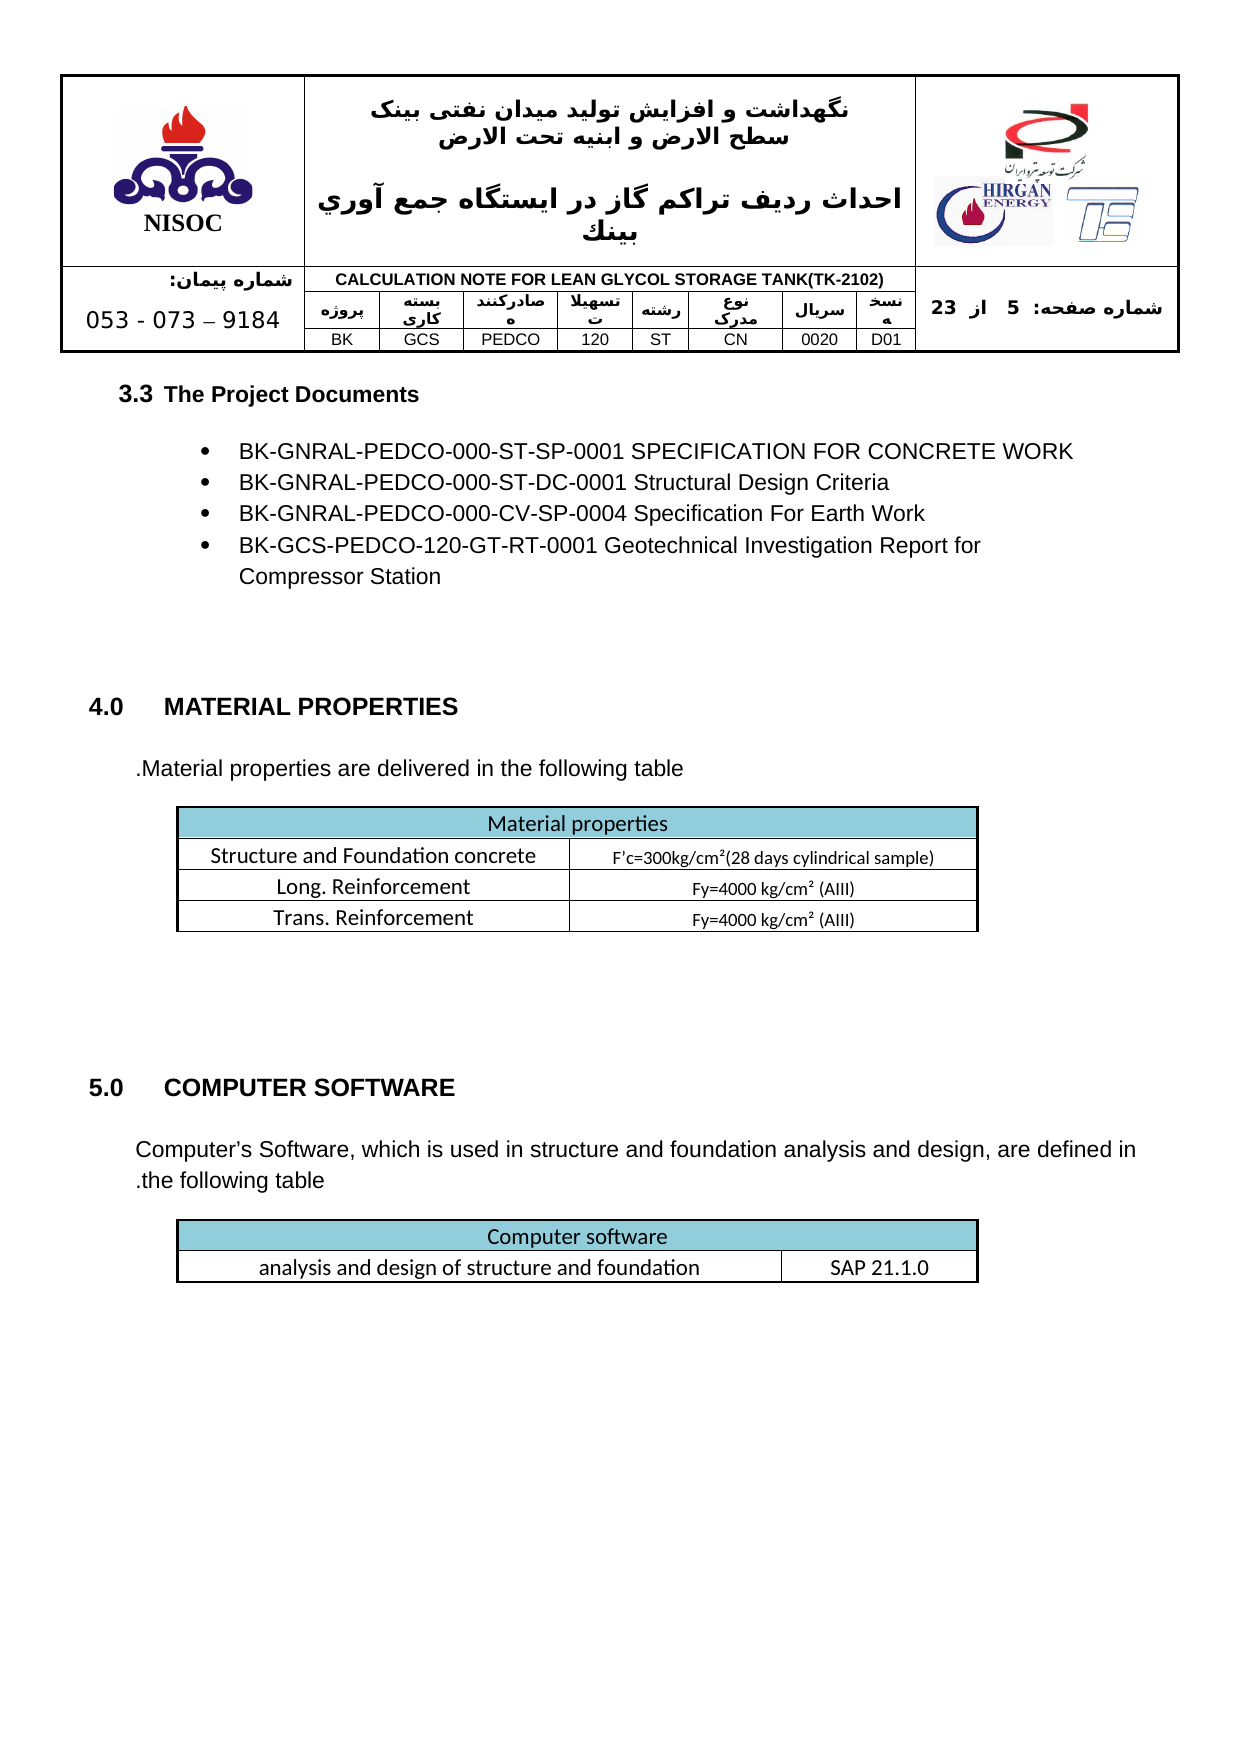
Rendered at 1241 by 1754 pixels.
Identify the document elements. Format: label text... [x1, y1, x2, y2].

list BK-GCS-PEDCO-120-GT-RT-0001 Geotechnical Investigation Report for Compressor Station [201, 527, 1092, 589]
picture [934, 103, 1089, 246]
list Computer software [89, 1073, 1152, 1102]
list BK-GNRAL-PEDCO-000-CV-SP-0004 Specification For Earth Work [201, 496, 1092, 527]
text Computer’s Software, which is used in structure and foundation analysis and design, are defined in the following table. [136, 1131, 1166, 1194]
table_header Material properties [179, 808, 976, 837]
list BK-GNRAL-PEDCO-000-ST-SP-0001 SPECIFICATION FOR CONCRETE WORK [201, 433, 1092, 464]
table_cell SAP 21.1.0 [782, 1251, 976, 1281]
table_cell Trans. Reinforcement [179, 901, 569, 931]
list The Project Documents [118, 379, 1152, 408]
list BK-GNRAL-PEDCO-000-ST-DC-0001 Structural Design Criteria [201, 464, 1092, 496]
table_cell Structure and Foundation concrete [179, 839, 569, 869]
table_cell Fy=4000 kg/cm² (AIII) [570, 870, 976, 900]
table_cell Long. Reinforcement [179, 870, 569, 900]
picture [113, 106, 253, 208]
table_cell Fy=4000 kg/cm² (AIII) [570, 901, 976, 931]
text Material properties are delivered in the following table. [136, 750, 1166, 781]
table_cell analysis and design of structure and foundation [179, 1251, 781, 1281]
table_cell F’c=300kg/cm²(28 days cylindrical sample) [570, 839, 976, 869]
table_header Computer software [179, 1221, 976, 1250]
list Material properties [89, 692, 1152, 721]
